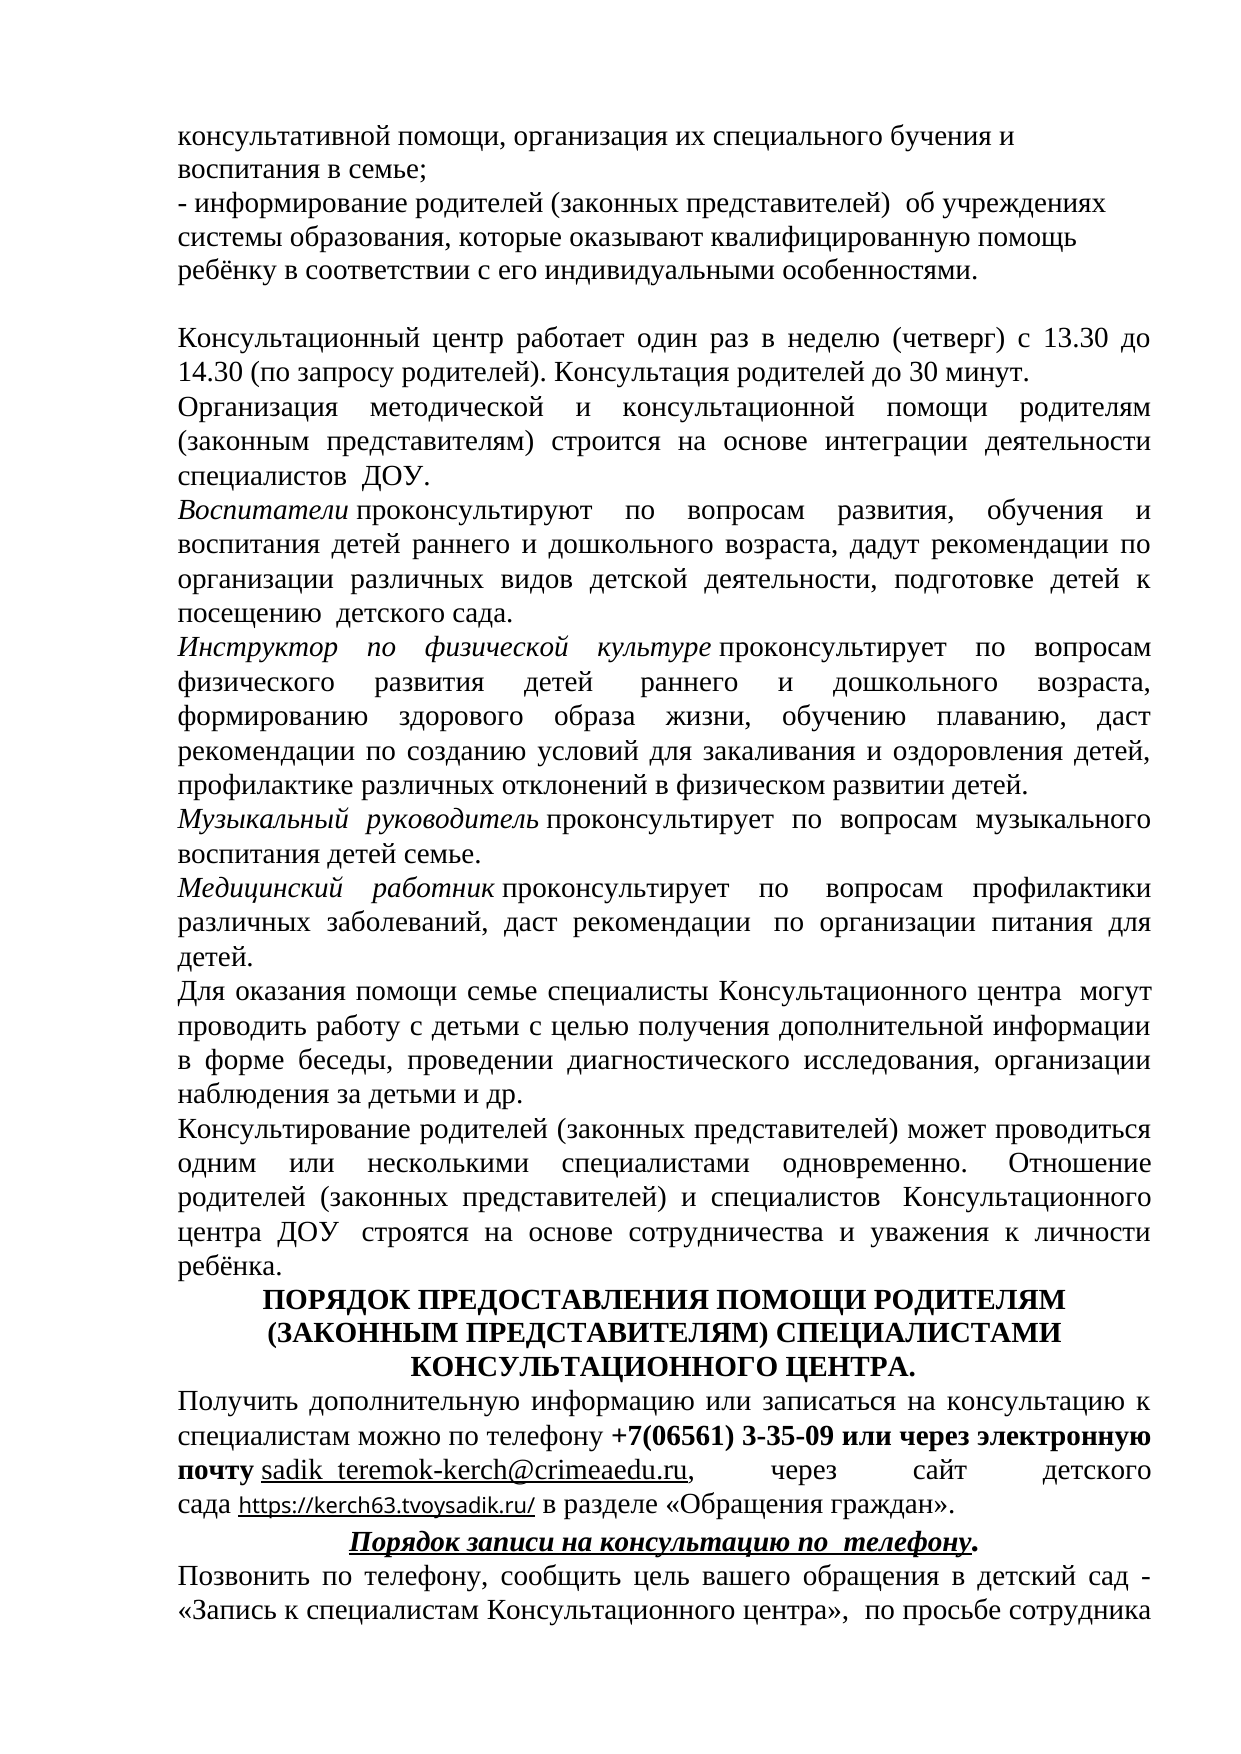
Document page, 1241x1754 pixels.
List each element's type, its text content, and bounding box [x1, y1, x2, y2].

text Порядок записи на консультацию по телефону. [177, 1520, 1152, 1558]
text Медицинский работник проконсультирует по вопросам профилактики различных заболеваний, даст рекомендации по организации питания для детей. [177, 869, 1152, 972]
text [177, 118, 1119, 185]
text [177, 1558, 1152, 1625]
text Музыкальный руководитель проконсультирует по вопросам музыкального воспитания детей семье. [177, 801, 1152, 869]
text - информирование родителей (законных представителей) об учреждениях системы образования, которые оказывают квалифицированную помощь ребёнку в соответствии с его индивидуальными особенностями. [177, 185, 1119, 286]
text Консультационный центр работает один раз в неделю (четверг) с 13.30 до 14.30 (по запросу родителей). Консультация родителей до 30 минут. [177, 319, 1152, 388]
text Воспитатели проконсультируют по вопросам развития, обучения и воспитания детей раннего и дошкольного возраста, дадут рекомендации по организации различных видов детской деятельности, подготовке детей к посещению детского сада. [177, 491, 1152, 629]
text КОНСУЛЬТАЦИОННОГО ЦЕНТРА. [177, 1349, 1152, 1382]
text Организация методической и консультационной помощи родителям (законным представителям) строится на основе интеграции деятельности специалистов ДОУ. [177, 388, 1152, 491]
text Для оказания помощи семье специалисты Консультационного центра могут проводить работу с детьми с целью получения дополнительной информации в форме беседы, проведении диагностического исследования, организации наблюдения за детьми и др. [177, 972, 1152, 1110]
text Получить дополнительную информацию или записаться на консультацию к специалистам можно по телефону +7(06561) 3-35-09 или через электронную почту sadik_teremok-kerch@crimeaedu.ru, через сайт детского сада https://kerch63.tvoysadik.ru/ в разделе «Обращения граждан». [177, 1382, 1152, 1520]
text Инструктор по физической культуре проконсультирует по вопросам физического развития детей раннего и дошкольного возраста, формированию здорового образа жизни, обучению плаванию, даст рекомендации по созданию условий для закаливания и оздоровления детей, профилактике различных отклонений в физическом развитии детей. [177, 629, 1152, 801]
text Консультирование родителей (законных представителей) может проводиться одним или несколькими специалистами одновременно. Отношение родителей (законных представителей) и специалистов Консультационного центра ДОУ строятся на основе сотрудничества и уважения к личности ребёнка. [177, 1110, 1152, 1282]
text ПОРЯДОК ПРЕДОСТАВЛЕНИЯ ПОМОЩИ РОДИТЕЛЯМ (ЗАКОННЫМ ПРЕДСТАВИТЕЛЯМ) СПЕЦИАЛИСТАМИ [177, 1282, 1152, 1349]
